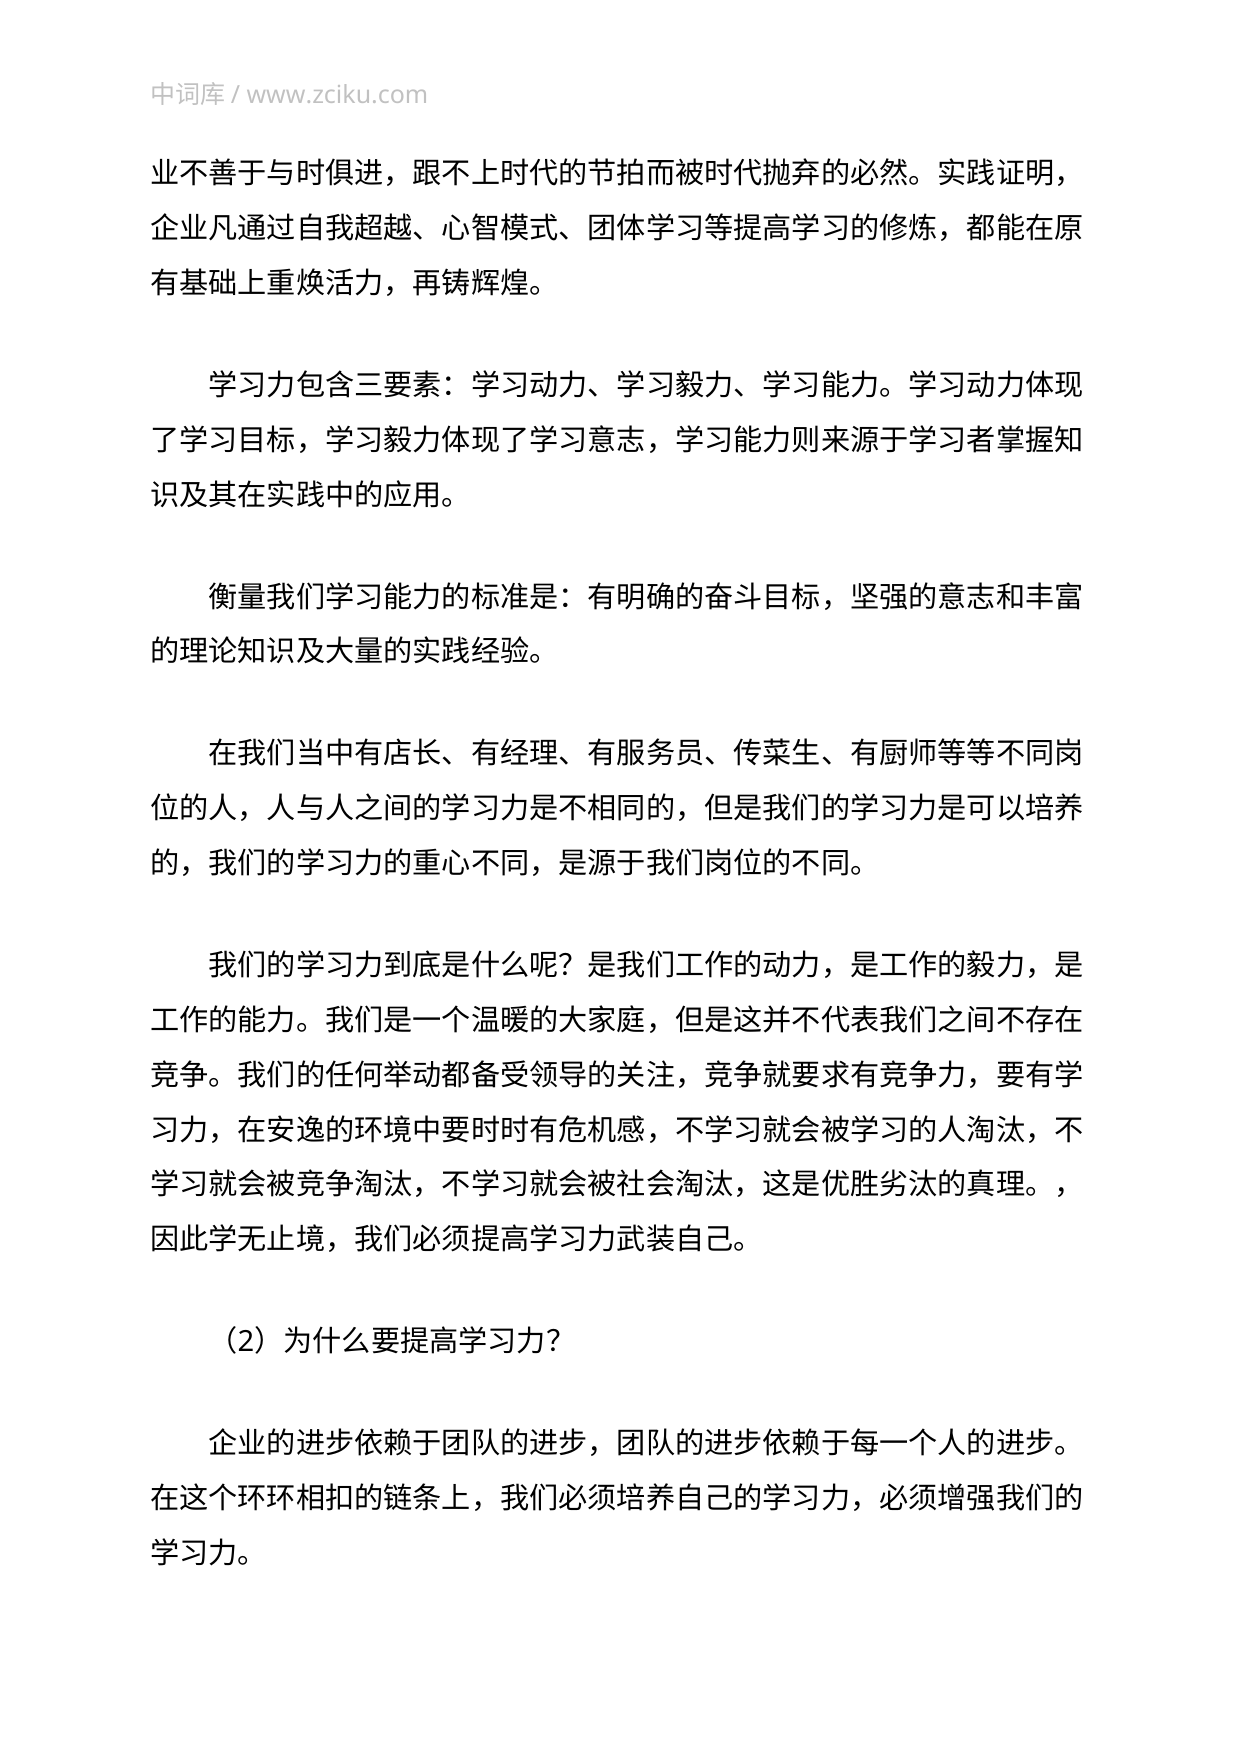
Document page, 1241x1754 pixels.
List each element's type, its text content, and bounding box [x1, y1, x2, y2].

text 学习力包含三要素：学习动力、学习毅力、学习能力。学习动力体现了学习目标，学习毅力体现了学习意志，学习能力则来源于学习者掌握知识及其在实践中的应用。 [150, 362, 1090, 514]
text 衡量我们学习能力的标准是：有明确的奋斗目标，坚强的意志和丰富的理论知识及大量的实践经验。 [150, 573, 1090, 670]
text （2）为什么要提高学习力？ [150, 1318, 1090, 1360]
text 在我们当中有店长、有经理、有服务员、传菜生、有厨师等等不同岗位的人，人与人之间的学习力是不相同的，但是我们的学习力是可以培养的，我们的学习力的重心不同，是源于我们岗位的不同。 [150, 730, 1090, 882]
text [150, 150, 1090, 302]
text 企业的进步依赖于团队的进步，团队的进步依赖于每一个人的进步。在这个环环相扣的链条上，我们必须培养自己的学习力，必须增强我们的学习力。 [150, 1419, 1090, 1572]
text 我们的学习力到底是什么呢？是我们工作的动力，是工作的毅力，是工作的能力。我们是一个温暖的大家庭，但是这并不代表我们之间不存在竞争。我们的任何举动都备受领导的关注，竞争就要求有竞争力，要有学习力，在安逸的环境中要时时有危机感，不学习就会被学习的人淘汰，不学习就会被竞争淘汰，不学习就会被社会淘汰，这是优胜劣汰的真理。，因此学无止境，我们必须提高学习力武装自己。 [150, 941, 1090, 1258]
